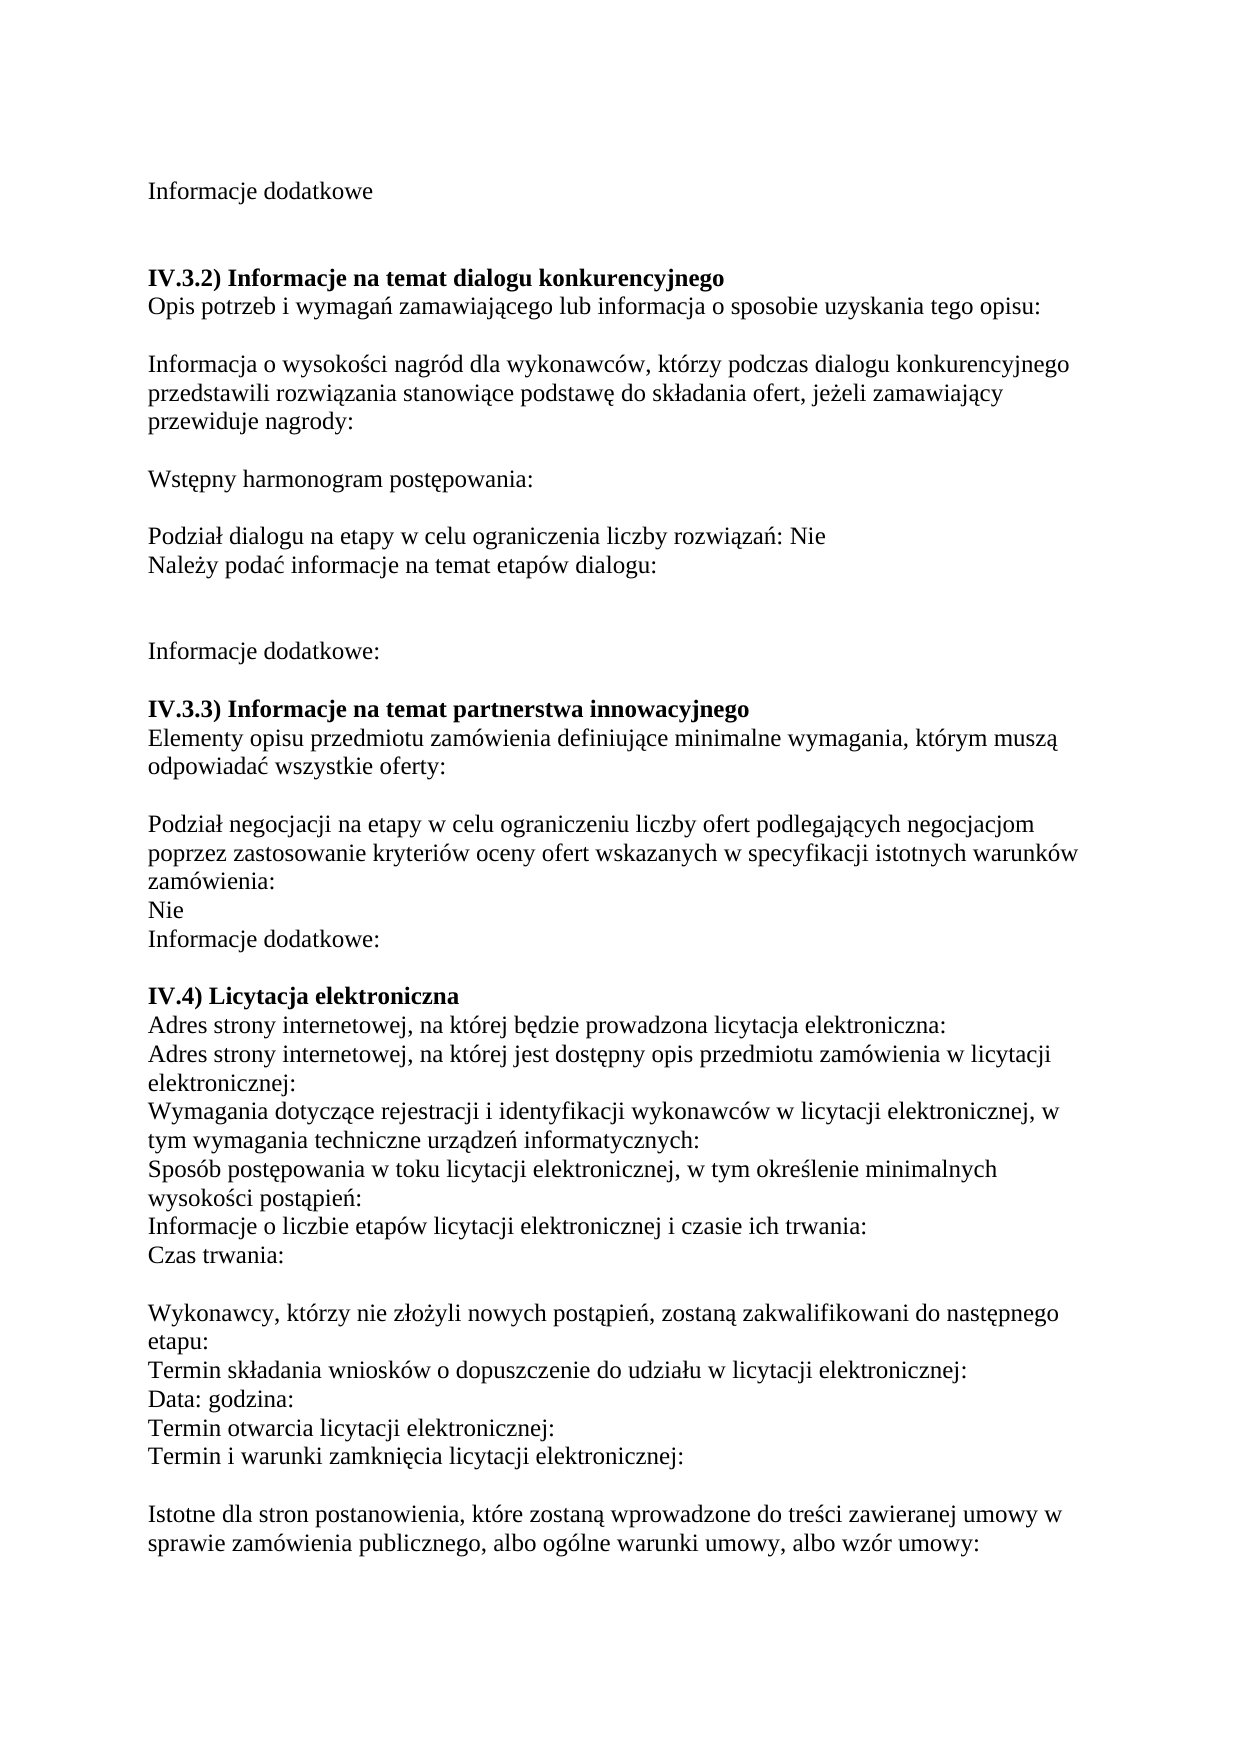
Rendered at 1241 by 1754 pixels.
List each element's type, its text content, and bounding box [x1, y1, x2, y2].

text Termin składania wniosków o dopuszczenie do udziału w licytacji elektronicznej: Data: godzina: Termin otwarcia licytacji elektronicznej: [148, 1355, 1093, 1441]
text Adres strony internetowej, na której jest dostępny opis przedmiotu zamówienia w licytacji elektronicznej: [148, 1039, 1093, 1096]
text Sposób postępowania w toku licytacji elektronicznej, w tym określenie minimalnych wysokości postąpień: [148, 1154, 1093, 1211]
text Informacje o liczbie etapów licytacji elektronicznej i czasie ich trwania: [148, 1211, 1093, 1240]
text Termin i warunki zamknięcia licytacji elektronicznej: [148, 1441, 1093, 1470]
text Czas trwania: Wykonawcy, którzy nie złożyli nowych postąpień, zostaną zakwalifikowani do następnego etapu: [148, 1240, 1093, 1355]
text Istotne dla stron postanowienia, które zostaną wprowadzone do treści zawieranej umowy w sprawie zamówienia publicznego, albo ogólne warunki umowy, albo wzór umowy: [148, 1470, 1093, 1556]
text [148, 148, 1093, 1039]
text Wymagania dotyczące rejestracji i identyfikacji wykonawców w licytacji elektronicznej, w tym wymagania techniczne urządzeń informatycznych: [148, 1096, 1093, 1154]
